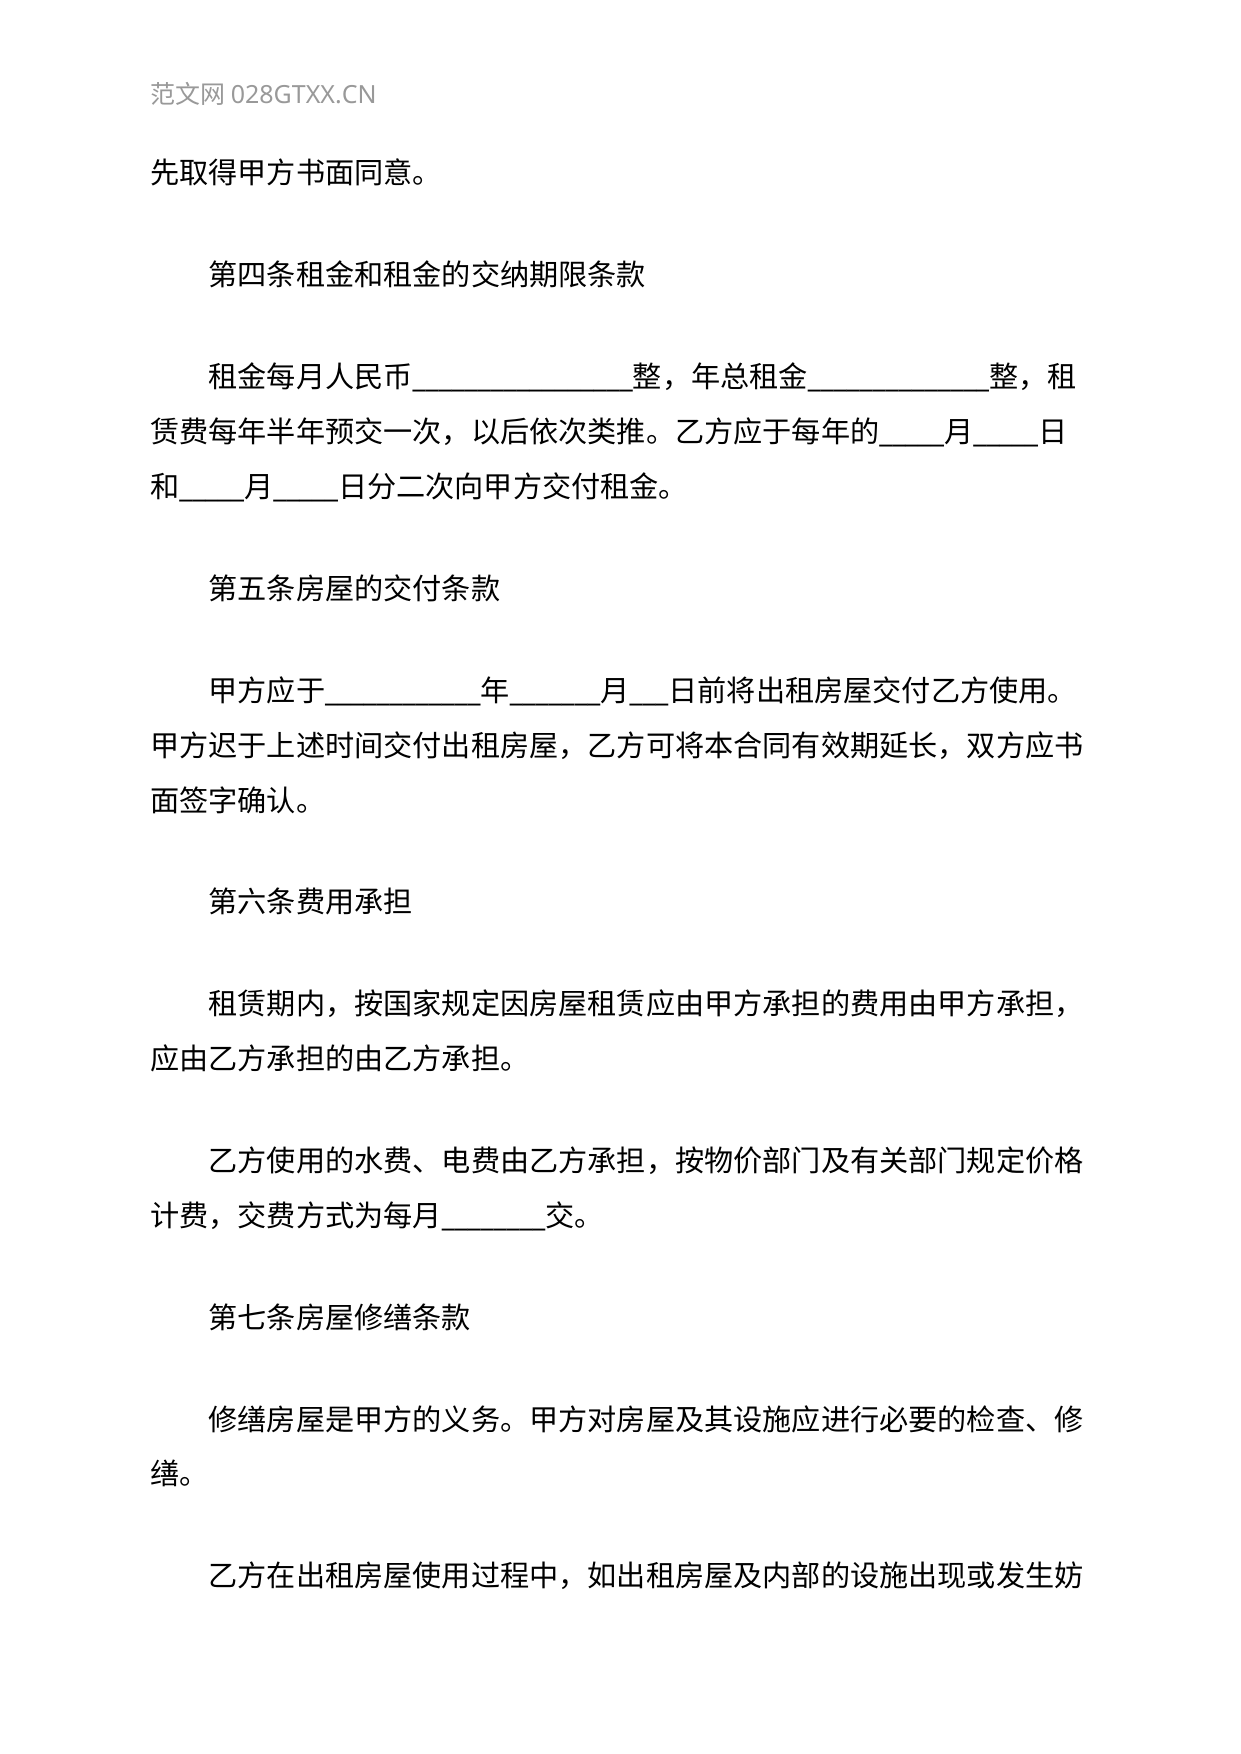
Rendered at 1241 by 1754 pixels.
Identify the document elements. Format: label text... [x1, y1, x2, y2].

text 租金每月人民币_________________整，年总租金______________整，租赁费每年半年预交一次，以后依次类推。乙方应于每年的_____月_____日和_____月_____日分二次向甲方交付租金。 [150, 353, 1090, 506]
text 租赁期内，按国家规定因房屋租赁应由甲方承担的费用由甲方承担，应由乙方承担的由乙方承担。 [150, 981, 1090, 1078]
text 修缮房屋是甲方的义务。甲方对房屋及其设施应进行必要的检查、修缮。 [150, 1396, 1090, 1493]
text 甲方应于____________年_______月___日前将出租房屋交付乙方使用。甲方迟于上述时间交付出租房屋，乙方可将本合同有效期延长，双方应书面签字确认。 [150, 667, 1090, 819]
text 第七条房屋修缮条款 [150, 1294, 1090, 1337]
text 第四条租金和租金的交纳期限条款 [150, 252, 1090, 294]
text 第五条房屋的交付条款 [150, 566, 1090, 608]
text 乙方使用的水费、电费由乙方承担，按物价部门及有关部门规定价格计费，交费方式为每月________交。 [150, 1137, 1090, 1235]
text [150, 1553, 1090, 1595]
text 第六条费用承担 [150, 879, 1090, 921]
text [150, 150, 1090, 192]
